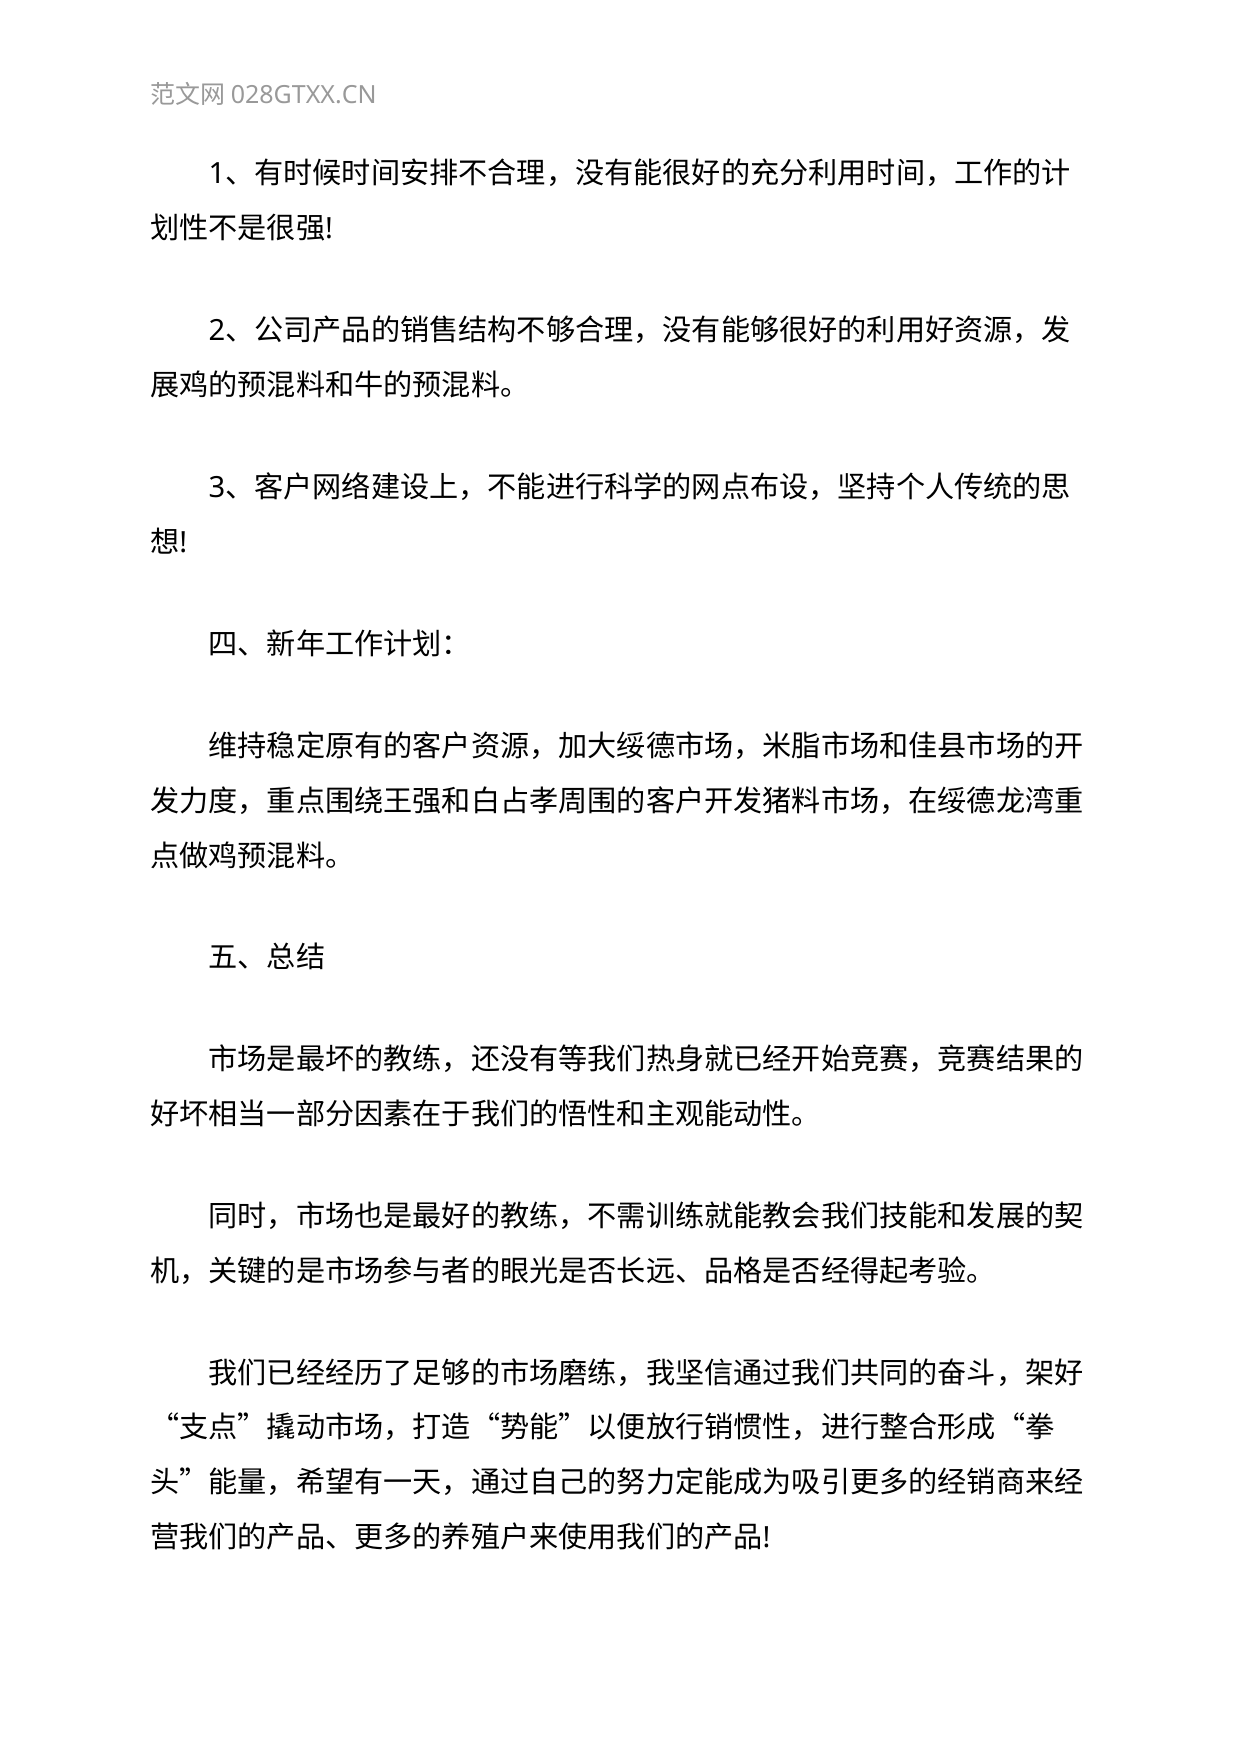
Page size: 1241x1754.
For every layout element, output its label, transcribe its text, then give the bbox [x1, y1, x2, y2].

text 市场是最坏的教练，还没有等我们热身就已经开始竞赛，竞赛结果的好坏相当一部分因素在于我们的悟性和主观能动性。 [150, 1036, 1090, 1133]
text 维持稳定原有的客户资源，加大绥德市场，米脂市场和佳县市场的开发力度，重点围绕王强和白占孝周围的客户开发猪料市场，在绥德龙湾重点做鸡预混料。 [150, 722, 1090, 874]
text 2、公司产品的销售结构不够合理，没有能够很好的利用好资源，发展鸡的预混料和牛的预混料。 [150, 307, 1090, 404]
text 同时，市场也是最好的教练，不需训练就能教会我们技能和发展的契机，关键的是市场参与者的眼光是否长远、品格是否经得起考验。 [150, 1192, 1090, 1290]
text 五、总结 [150, 934, 1090, 976]
text 1、有时候时间安排不合理，没有能很好的充分利用时间，工作的计划性不是很强! [150, 150, 1090, 247]
text 我们已经经历了足够的市场磨练，我坚信通过我们共同的奋斗，架好“支点”撬动市场，打造“势能”以便放行销惯性，进行整合形成“拳头”能量，希望有一天，通过自己的努力定能成为吸引更多的经销商来经营我们的产品、更多的养殖户来使用我们的产品! [150, 1349, 1090, 1556]
text 四、新年工作计划： [150, 621, 1090, 663]
text 3、客户网络建设上，不能进行科学的网点布设，坚持个人传统的思想! [150, 464, 1090, 561]
